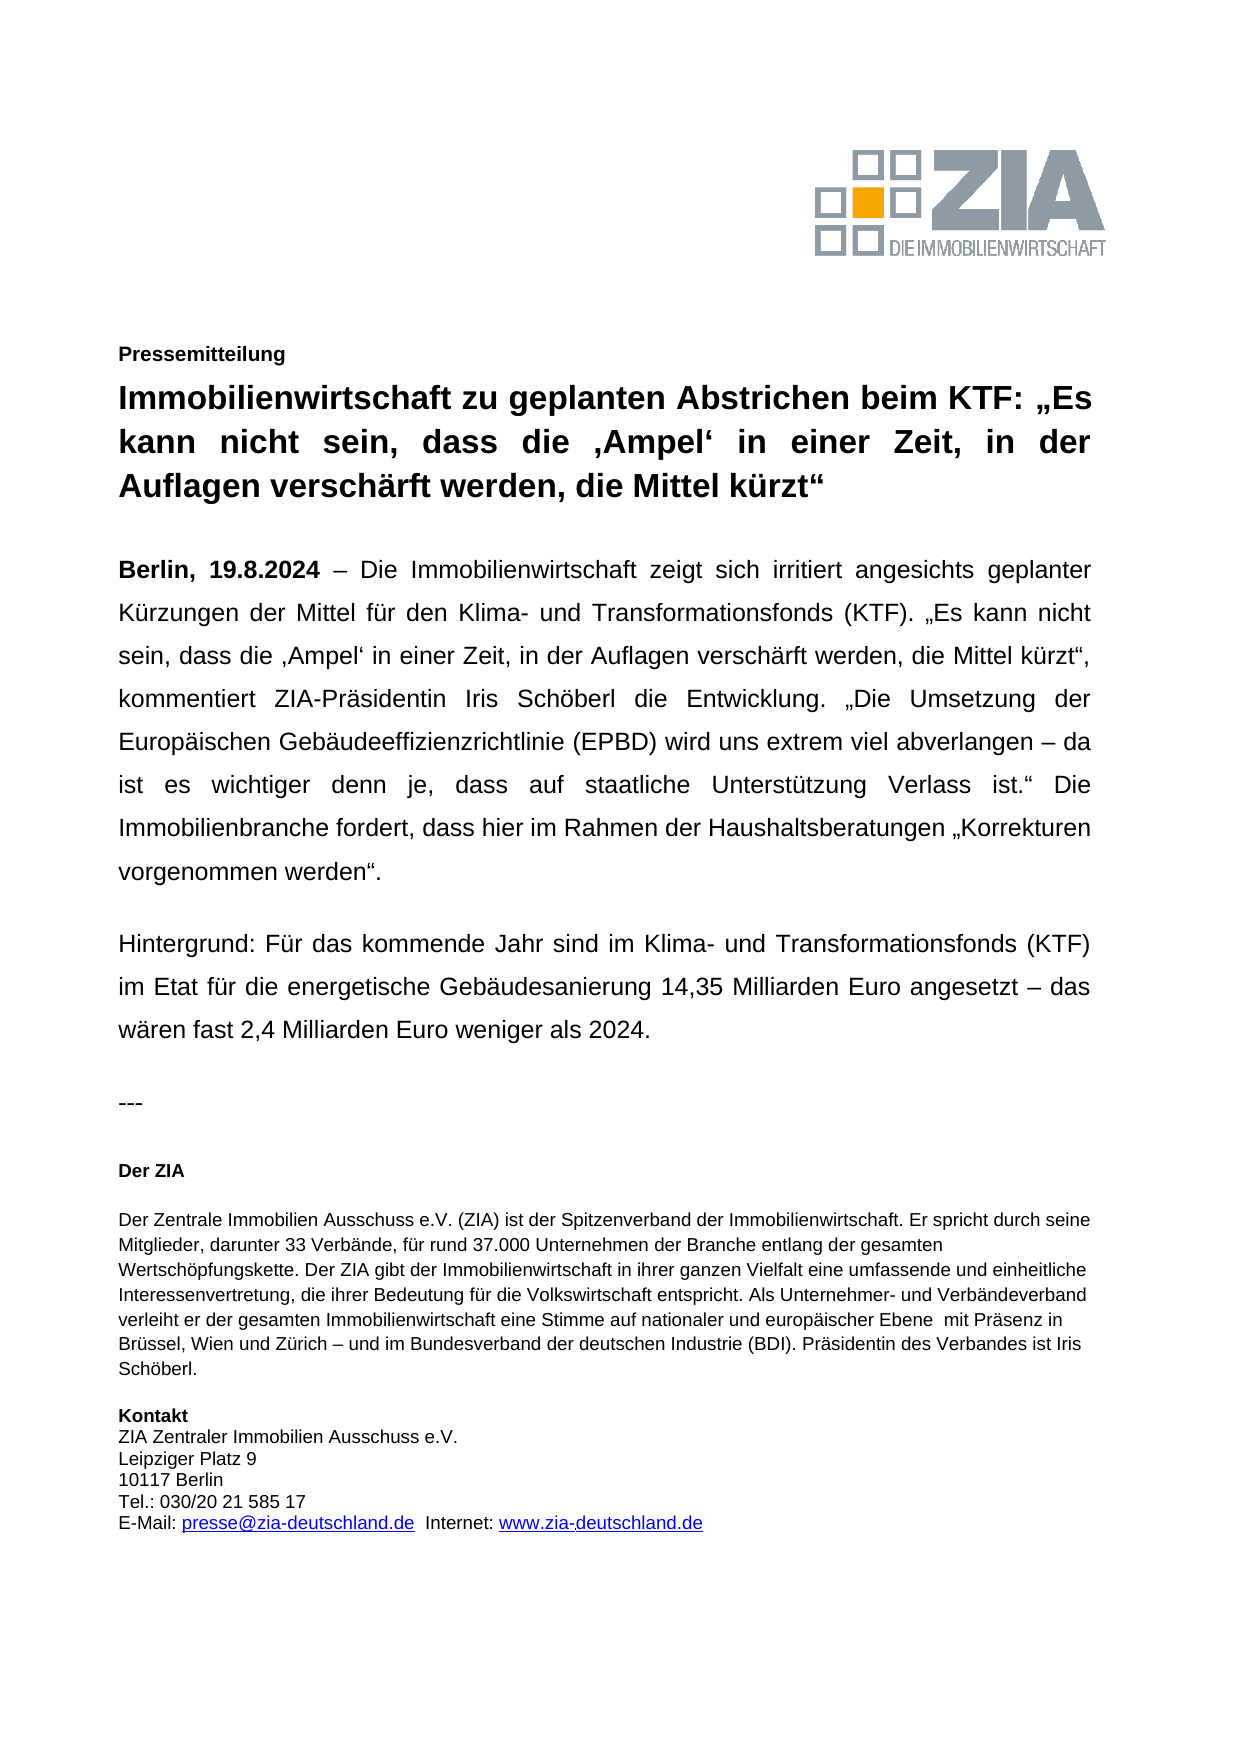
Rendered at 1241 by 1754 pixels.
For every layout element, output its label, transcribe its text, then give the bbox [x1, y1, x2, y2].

text Der ZIA Der Zentrale Immobilien Ausschuss e.V. (ZIA) ist der Spitzenverband der Immobilienwirtschaft. Er spricht durch seine Mitglieder, darunter 33 Verbände, für rund 37.000 Unternehmen der Branche entlang der gesamten Wertschöpfungskette. Der ZIA gibt der Immobilienwirtschaft in ihrer ganzen Vielfalt eine umfassende und einheitliche Interessenvertretung, die ihrer Bedeutung für die Volkswirtschaft entspricht. Als Unternehmer- und Verbändeverband verleiht er der gesamten Immobilienwirtschaft eine Stimme auf nationaler und europäischer Ebene mit Präsenz in Brüssel, Wien und Zürich – und im Bundesverband der deutschen Industrie (BDI). Präsidentin des Verbandes ist Iris Schöberl. [118, 1160, 1092, 1379]
text Leipziger Platz 9 [118, 1447, 1092, 1469]
text Tel.: 030/20 21 585 17 [118, 1491, 1092, 1512]
text Pressemitteilung [118, 342, 1092, 366]
picture [815, 150, 1106, 256]
text Berlin, 19.8.2024 – Die Immobilienwirtschaft zeigt sich irritiert angesichts geplanter Kürzungen der Mittel für den Klima- und Transformationsfonds (KTF). „Es kann nicht sein, dass die ,Ampel‘ in einer Zeit, in der Auflagen verschärft werden, die Mittel kürzt“, kommentiert ZIA-Präsidentin Iris Schöberl die Entwicklung. „Die Umsetzung der Europäischen Gebäudeeffizienzrichtlinie (EPBD) wird uns extrem viel abverlangen – da ist es wichtiger denn je, dass auf staatliche Unterstützung Verlass ist.“ Die Immobilienbranche fordert, dass hier im Rahmen der Haushaltsberatungen „Korrekturen vorgenommen werden“. [118, 555, 1092, 885]
text Hintergrund: Für das kommende Jahr sind im Klima- und Transformationsfonds (KTF) im Etat für die energetische Gebäudesanierung 14,35 Milliarden Euro angesetzt – das wären fast 2,4 Milliarden Euro weniger als 2024. [118, 929, 1092, 1044]
text --- [118, 1087, 1092, 1116]
text 10117 Berlin [118, 1469, 1092, 1491]
text Kontakt [118, 1404, 1092, 1426]
text E-Mail: presse@zia-deutschland.de Internet: www.zia- deutschland.de [118, 1512, 1092, 1534]
text ZIA Zentraler Immobilien Ausschuss e.V. [118, 1426, 1092, 1447]
text Immobilienwirtschaft zu geplanten Abstrichen beim KTF: „Es kann nicht sein, dass die ,Ampel‘ in einer Zeit, in der Auflagen verschärft werden, die Mittel kürzt“ [118, 378, 1092, 505]
